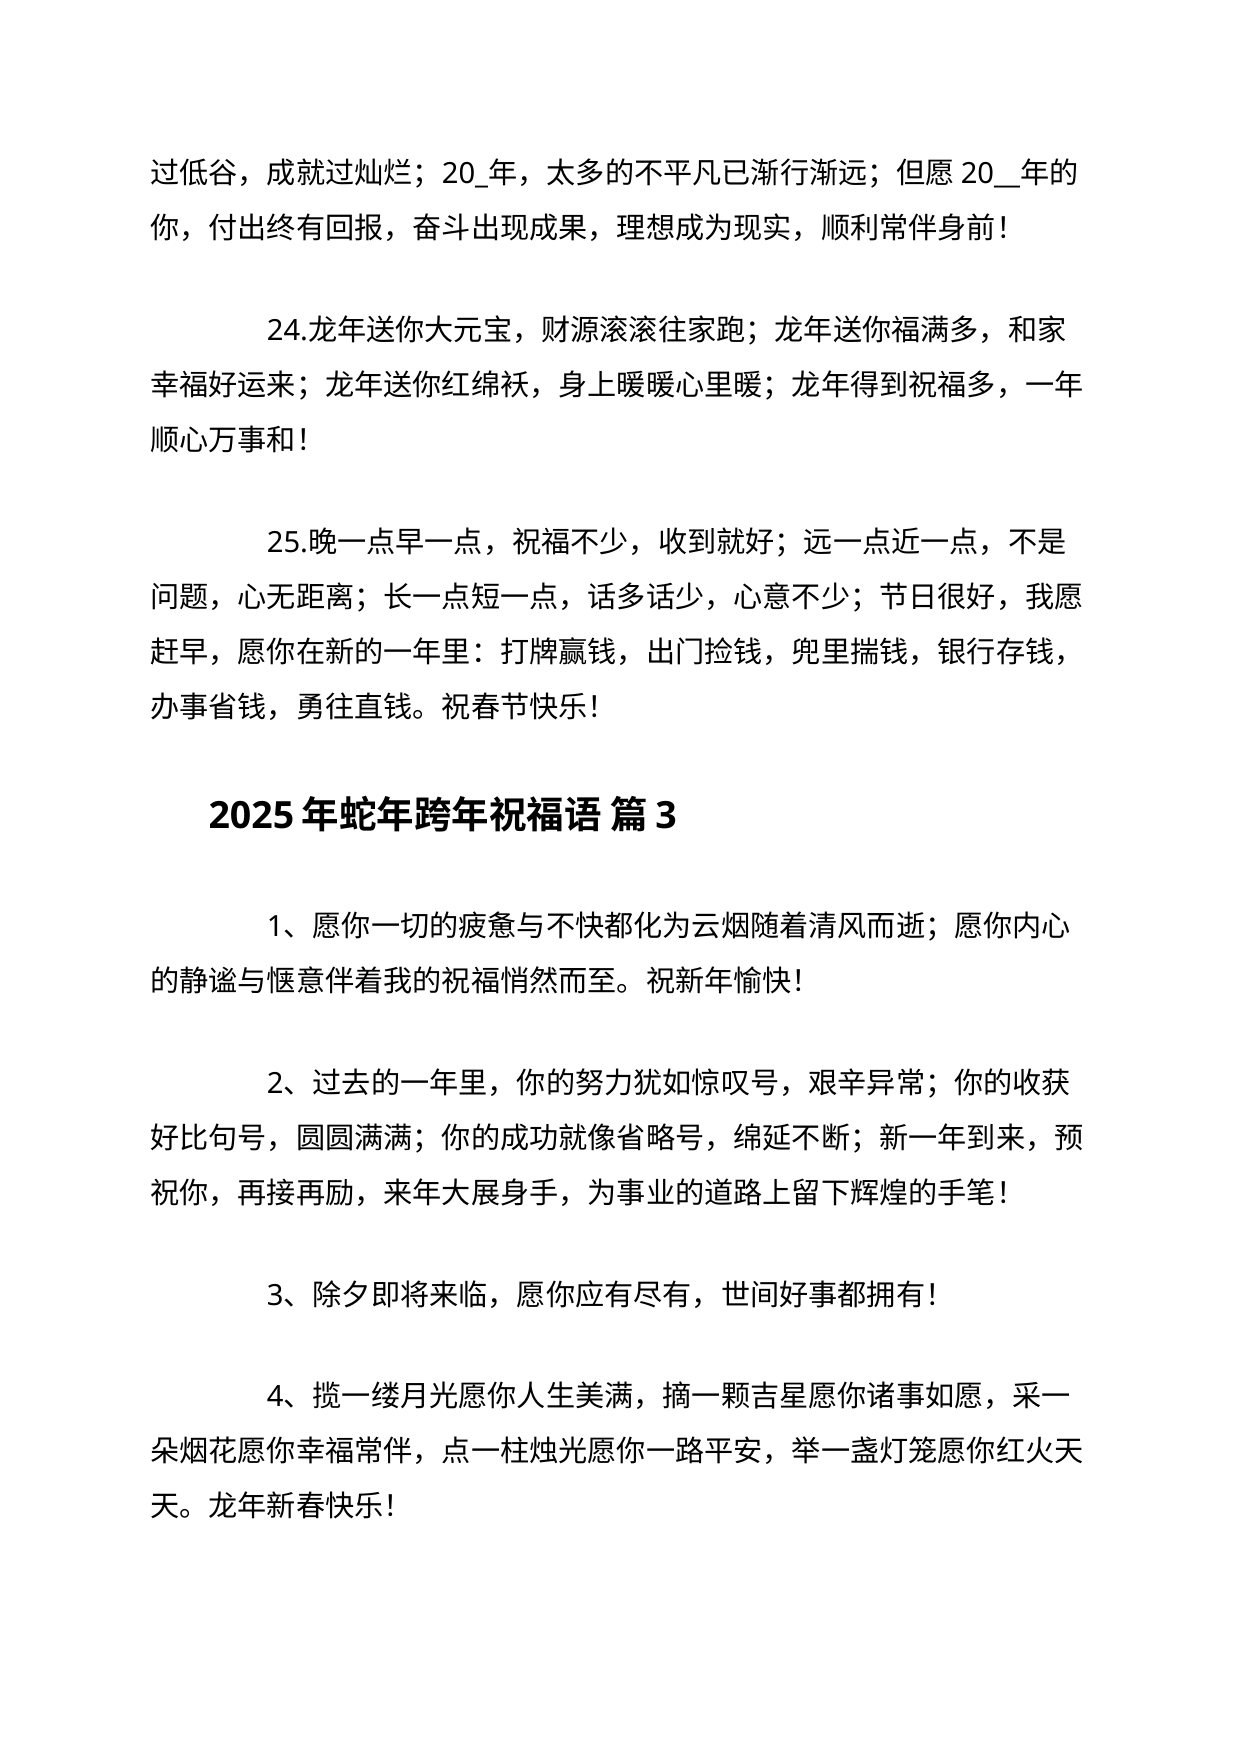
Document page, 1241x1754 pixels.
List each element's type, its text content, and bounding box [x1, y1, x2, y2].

text 25.晚一点早一点，祝福不少，收到就好；远一点近一点，不是问题，心无距离；长一点短一点，话多话少，心意不少；节日很好，我愿赶早，愿你在新的一年里：打牌赢钱，出门捡钱，兜里揣钱，银行存钱，办事省钱，勇往直钱。祝春节快乐！ [150, 518, 1090, 726]
text 2、过去的一年里，你的努力犹如惊叹号，艰辛异常；你的收获好比句号，圆圆满满；你的成功就像省略号，绵延不断；新一年到来，预祝你，再接再励，来年大展身手，为事业的道路上留下辉煌的手笔！ [150, 1059, 1090, 1212]
text 4、揽一缕月光愿你人生美满，摘一颗吉星愿你诸事如愿，采一朵烟花愿你幸福常伴，点一柱烛光愿你一路平安，举一盏灯笼愿你红火天天。龙年新春快乐！ [150, 1373, 1090, 1525]
text 2025年蛇年跨年祝福语 篇3 [150, 785, 1090, 839]
text 24.龙年送你大元宝，财源滚滚往家跑；龙年送你福满多，和家幸福好运来；龙年送你红绵袄，身上暖暖心里暖；龙年得到祝福多，一年顺心万事和！ [150, 307, 1090, 459]
text 3、除夕即将来临，愿你应有尽有，世间好事都拥有！ [150, 1271, 1090, 1313]
text 1、愿你一切的疲惫与不快都化为云烟随着清风而逝；愿你内心的静谧与惬意伴着我的祝福悄然而至。祝新年愉快！ [150, 903, 1090, 1000]
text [150, 150, 1090, 247]
